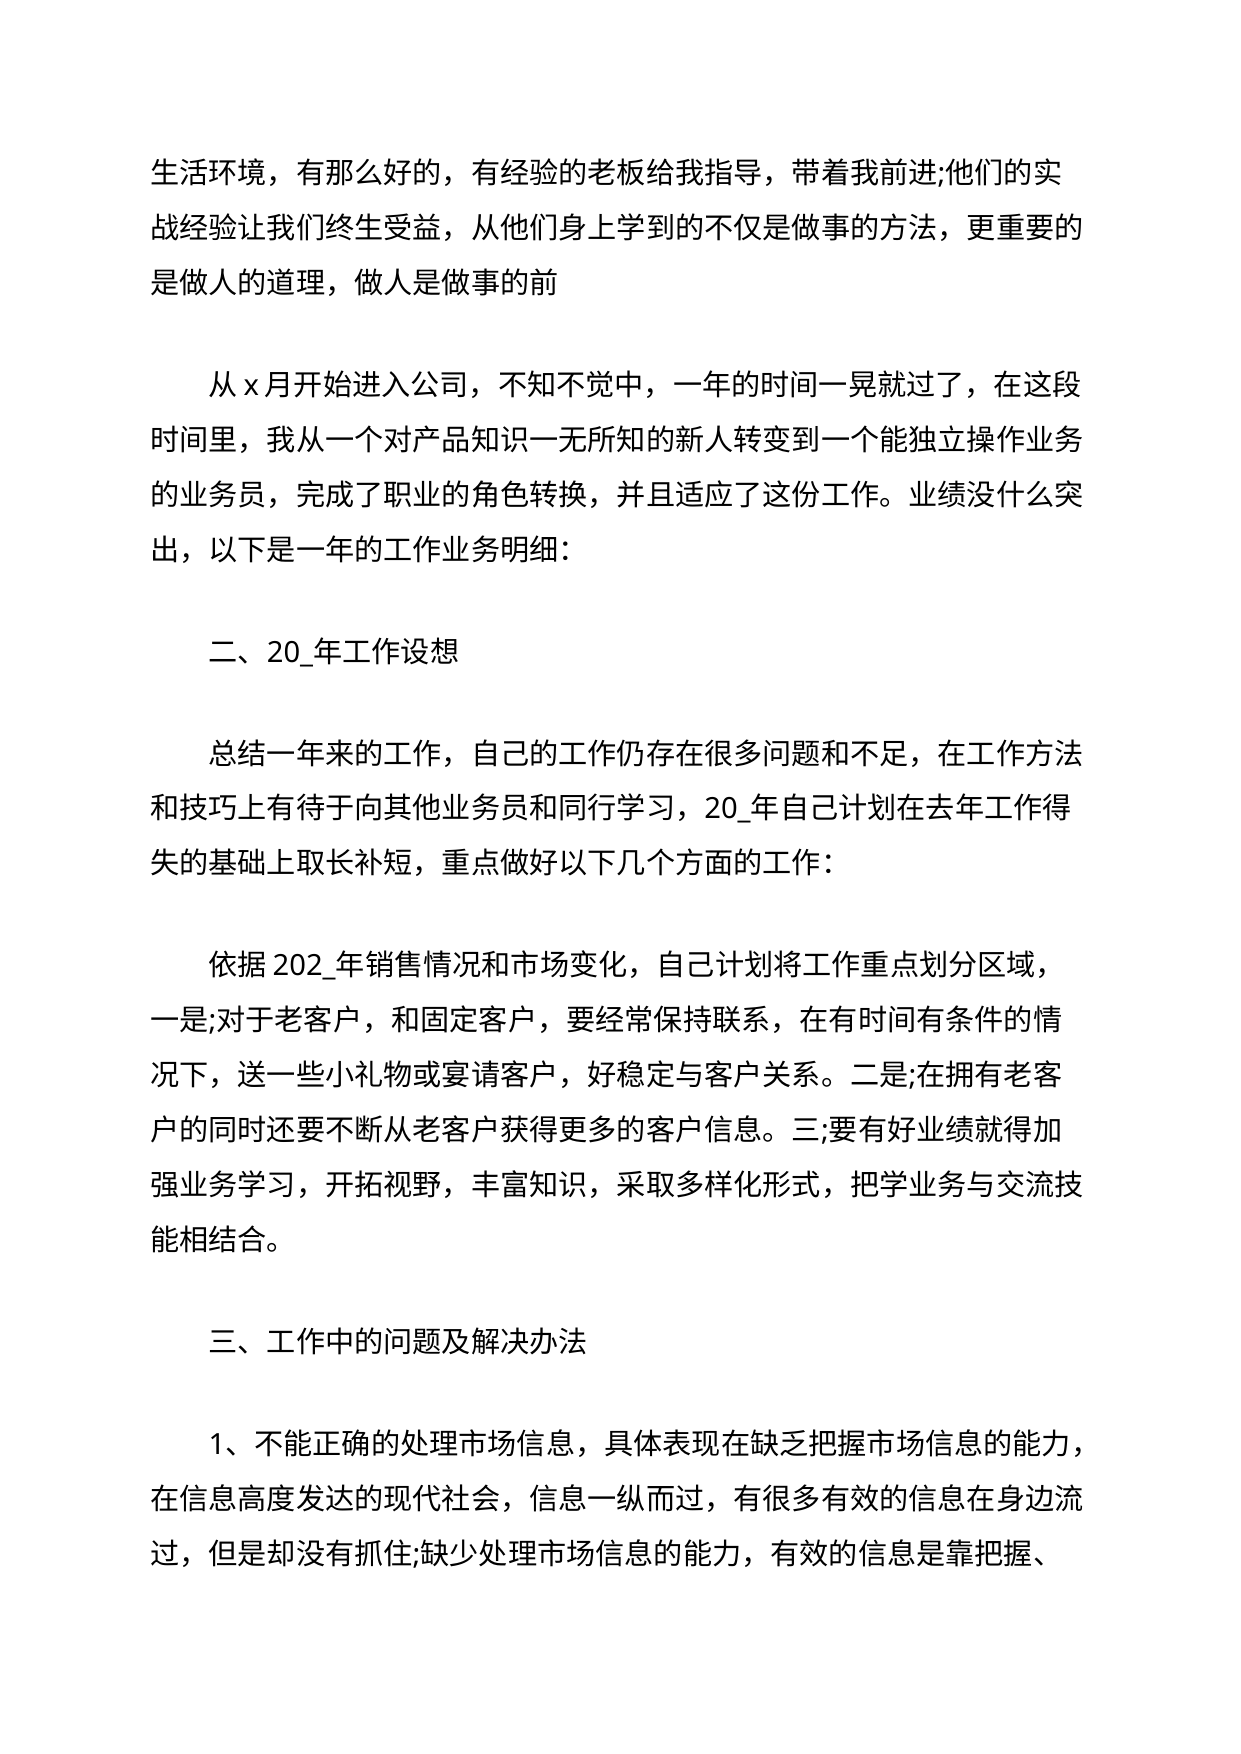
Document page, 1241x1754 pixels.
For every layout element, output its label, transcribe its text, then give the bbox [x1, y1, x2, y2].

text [150, 1420, 1090, 1573]
text 从x月开始进入公司，不知不觉中，一年的时间一晃就过了，在这段时间里，我从一个对产品知识一无所知的新人转变到一个能独立操作业务的业务员，完成了职业的角色转换，并且适应了这份工作。业绩没什么突出，以下是一年的工作业务明细： [150, 362, 1090, 569]
text 三、工作中的问题及解决办法 [150, 1318, 1090, 1361]
text 二、20_年工作设想 [150, 628, 1090, 671]
text 总结一年来的工作，自己的工作仍存在很多问题和不足，在工作方法和技巧上有待于向其他业务员和同行学习，20_年自己计划在去年工作得失的基础上取长补短，重点做好以下几个方面的工作： [150, 730, 1090, 882]
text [150, 150, 1090, 302]
text 依据202_年销售情况和市场变化，自己计划将工作重点划分区域，一是;对于老客户，和固定客户，要经常保持联系，在有时间有条件的情况下，送一些小礼物或宴请客户，好稳定与客户关系。二是;在拥有老客户的同时还要不断从老客户获得更多的客户信息。三;要有好业绩就得加强业务学习，开拓视野，丰富知识，采取多样化形式，把学业务与交流技能相结合。 [150, 942, 1090, 1259]
